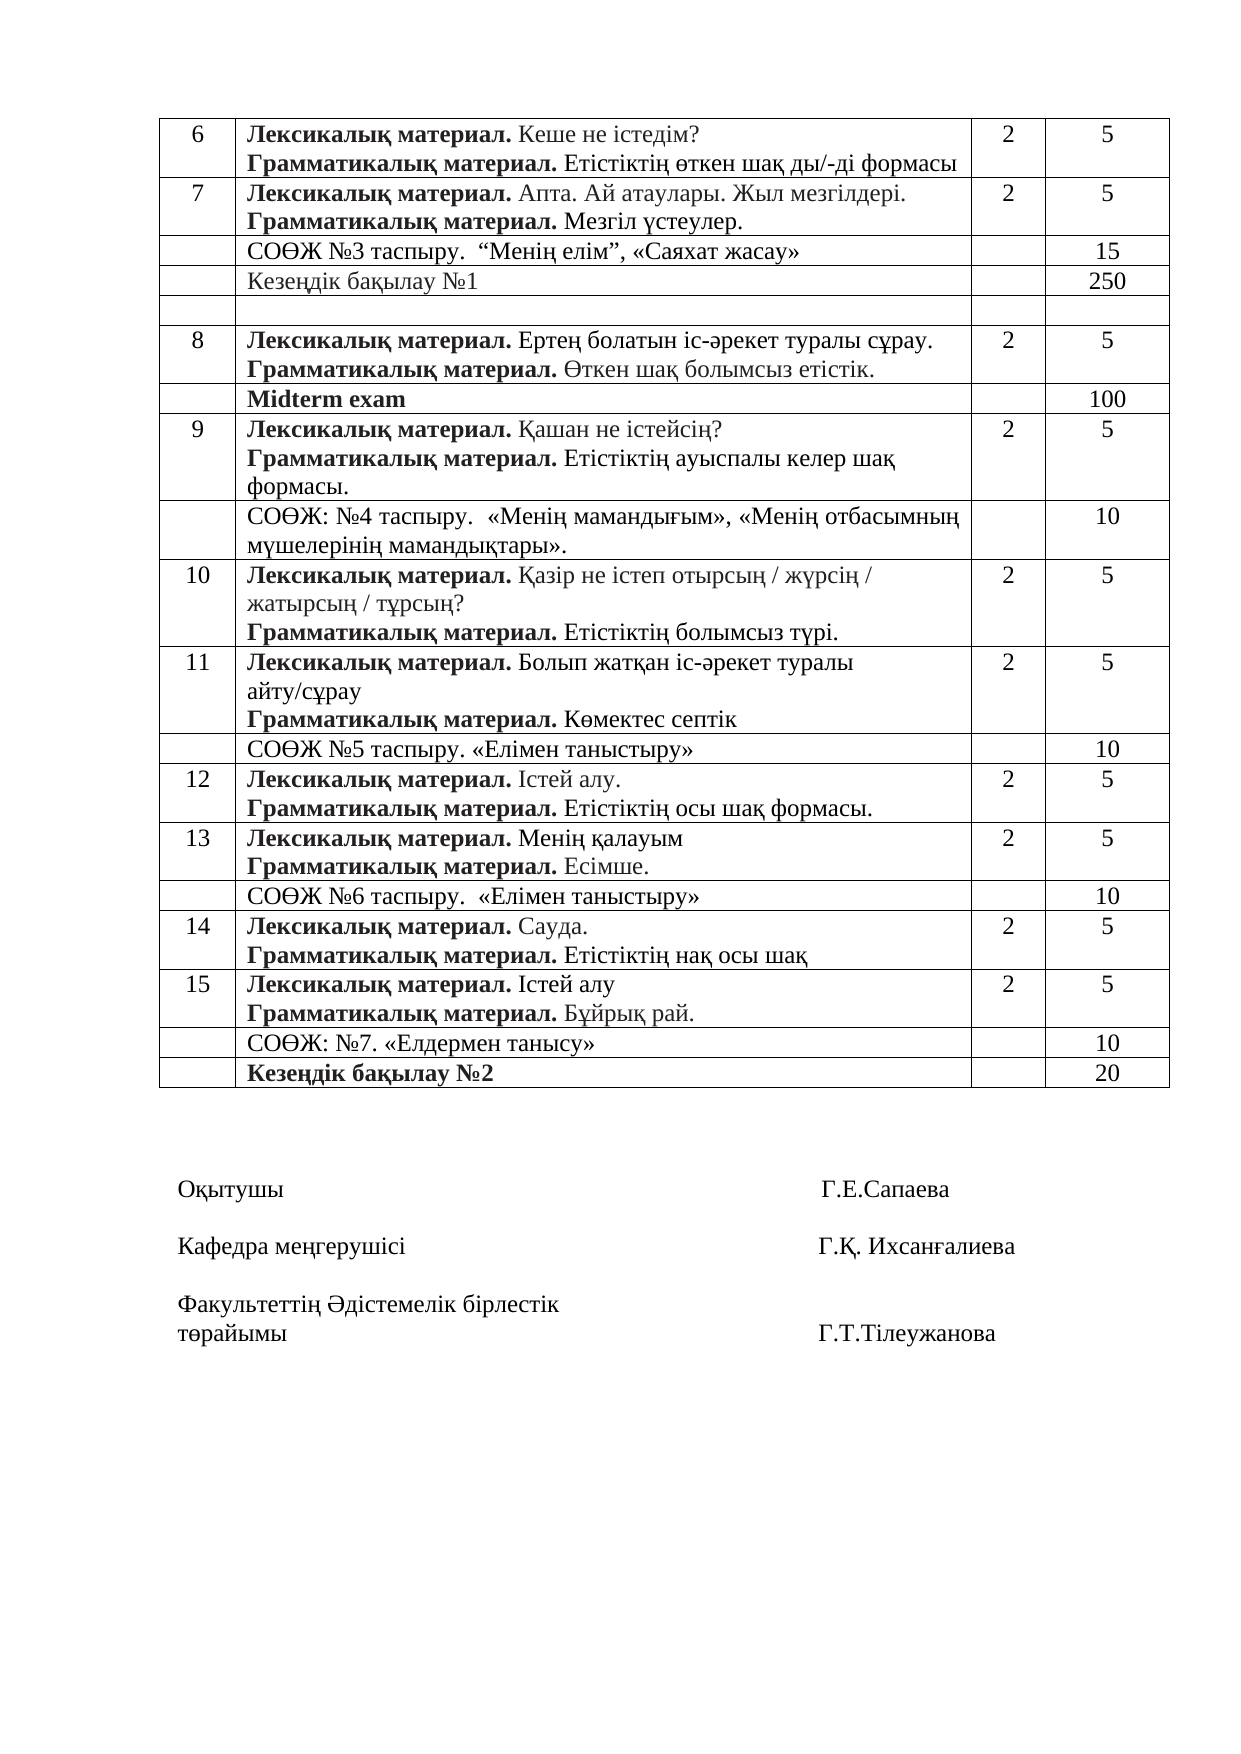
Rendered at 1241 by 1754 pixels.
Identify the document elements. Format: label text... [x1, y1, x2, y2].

table_cell 10 [1046, 1028, 1169, 1057]
table_cell 5 [1046, 560, 1169, 646]
table_cell [972, 236, 1045, 265]
table_cell [160, 236, 235, 265]
table_cell [160, 881, 235, 910]
table_cell СОӨЖ №3 таспыру. “Менің елім”, «Саяхат жасау» [236, 236, 971, 265]
table_cell Лексикалық материал. Қазір не істеп отырсың / жүрсің / жатырсың / тұрсың? Грамматикалық материал. Етістіктің болымсыз түрі. [236, 560, 971, 646]
table_cell 15 [1046, 236, 1169, 265]
text Оқытушы Г.Е.Сапаева [177, 1174, 1152, 1203]
table_cell 2 [972, 414, 1045, 500]
table_cell 14 [160, 911, 235, 968]
table_cell [160, 266, 235, 295]
table_cell 5 [1046, 647, 1169, 733]
table_cell 100 [1046, 384, 1169, 413]
table_cell Кезеңдік бақылау №1 [236, 266, 971, 295]
table_cell Лексикалық материал. Істей алу. Грамматикалық материал. Етістіктің осы шақ формасы. [236, 764, 971, 822]
table_cell [160, 1028, 235, 1057]
table_cell [160, 384, 235, 413]
table_cell Midterm exam [236, 384, 971, 413]
table_cell 20 [1046, 1058, 1169, 1087]
table_cell 2 [972, 560, 1045, 646]
table_cell [972, 734, 1045, 763]
table_cell СОӨЖ №6 таспыру. «Елімен таныстыру» [236, 881, 971, 910]
table_cell [972, 881, 1045, 910]
table_cell [160, 1058, 235, 1087]
table_cell 5 [1046, 823, 1169, 880]
table_cell 5 [1046, 414, 1169, 500]
table_cell 2 [972, 970, 1045, 1027]
table_cell СОӨЖ: №7. «Елдермен танысу» [236, 1028, 971, 1057]
table_cell 5 [1046, 178, 1169, 235]
text Кафедра меңгерушісі Г.Қ. Ихсанғалиева [177, 1231, 1152, 1260]
table_cell СОӨЖ №5 таспыру. «Елімен таныстыру» [236, 734, 971, 763]
table_cell 2 [972, 326, 1045, 383]
table_cell [972, 296, 1045, 324]
table_cell Лексикалық материал. Апта. Ай атаулары. Жыл мезгілдері. Грамматикалық материал. Мезгіл үстеулер. [236, 178, 971, 235]
table_cell [972, 501, 1045, 559]
table_cell Кезеңдік бақылау №2 [236, 1058, 971, 1087]
table_cell Лексикалық материал. Ертең болатын іс-әрекет туралы сұрау. Грамматикалық материал. Өткен шақ болымсыз етістік. [236, 326, 971, 383]
table_cell 250 [1046, 266, 1169, 295]
table_cell 2 [972, 178, 1045, 235]
table_cell 11 [160, 647, 235, 733]
table_cell Лексикалық материал. Кеше не істедім? Грамматикалық материал. Етістіктің өткен шақ ды/-ді формасы [236, 119, 971, 177]
text төрайымы Г.Т.Тілеужанова [177, 1318, 1152, 1346]
table_cell Лексикалық материал. Болып жатқан іс-әрекет туралы айту/сұрау Грамматикалық материал. Көмектес септік [236, 647, 971, 733]
table_cell 13 [160, 823, 235, 880]
text Факультеттің Әдістемелік бірлестік [177, 1289, 1152, 1318]
table_cell [160, 734, 235, 763]
table_cell 15 [160, 970, 235, 1027]
table_cell 2 [972, 911, 1045, 968]
table_cell Лексикалық материал. Қашан не істейсің? Грамматикалық материал. Етістіктің ауыспалы келер шақ формасы. [236, 414, 971, 500]
table_cell [972, 384, 1045, 413]
table_cell 2 [972, 647, 1045, 733]
table_cell 7 [160, 178, 235, 235]
table_cell 10 [160, 560, 235, 646]
table_cell 10 [1046, 734, 1169, 763]
table_cell Лексикалық материал. Сауда. Грамматикалық материал. Етістіктің нақ осы шақ [236, 911, 971, 968]
table_cell [972, 1058, 1045, 1087]
table_cell 5 [1046, 970, 1169, 1027]
table_cell 8 [160, 326, 235, 383]
table_cell Лексикалық материал. Істей алу Грамматикалық материал. Бұйрық рай. [236, 970, 971, 1027]
table_cell Лексикалық материал. Менің қалауым Грамматикалық материал. Есімше. [236, 823, 971, 880]
table_cell 2 [972, 823, 1045, 880]
table_cell 5 [1046, 911, 1169, 968]
table_cell [236, 296, 971, 324]
table_cell 5 [1046, 119, 1169, 177]
table_cell [160, 501, 235, 559]
table_cell 10 [1046, 881, 1169, 910]
table_cell [1046, 296, 1169, 324]
table_cell 6 [160, 119, 235, 177]
table_cell 9 [160, 414, 235, 500]
table_cell [972, 1028, 1045, 1057]
table_cell 5 [1046, 326, 1169, 383]
table_cell 2 [972, 119, 1045, 177]
table_cell [972, 266, 1045, 295]
table_cell СОӨЖ: №4 таспыру. «Менің мамандығым», «Менің отбасымның мүшелерінің мамандықтары». [236, 501, 971, 559]
table_cell [160, 296, 235, 324]
table_cell 12 [160, 764, 235, 822]
table_cell 5 [1046, 764, 1169, 822]
table_cell 10 [1046, 501, 1169, 559]
table_cell 2 [972, 764, 1045, 822]
